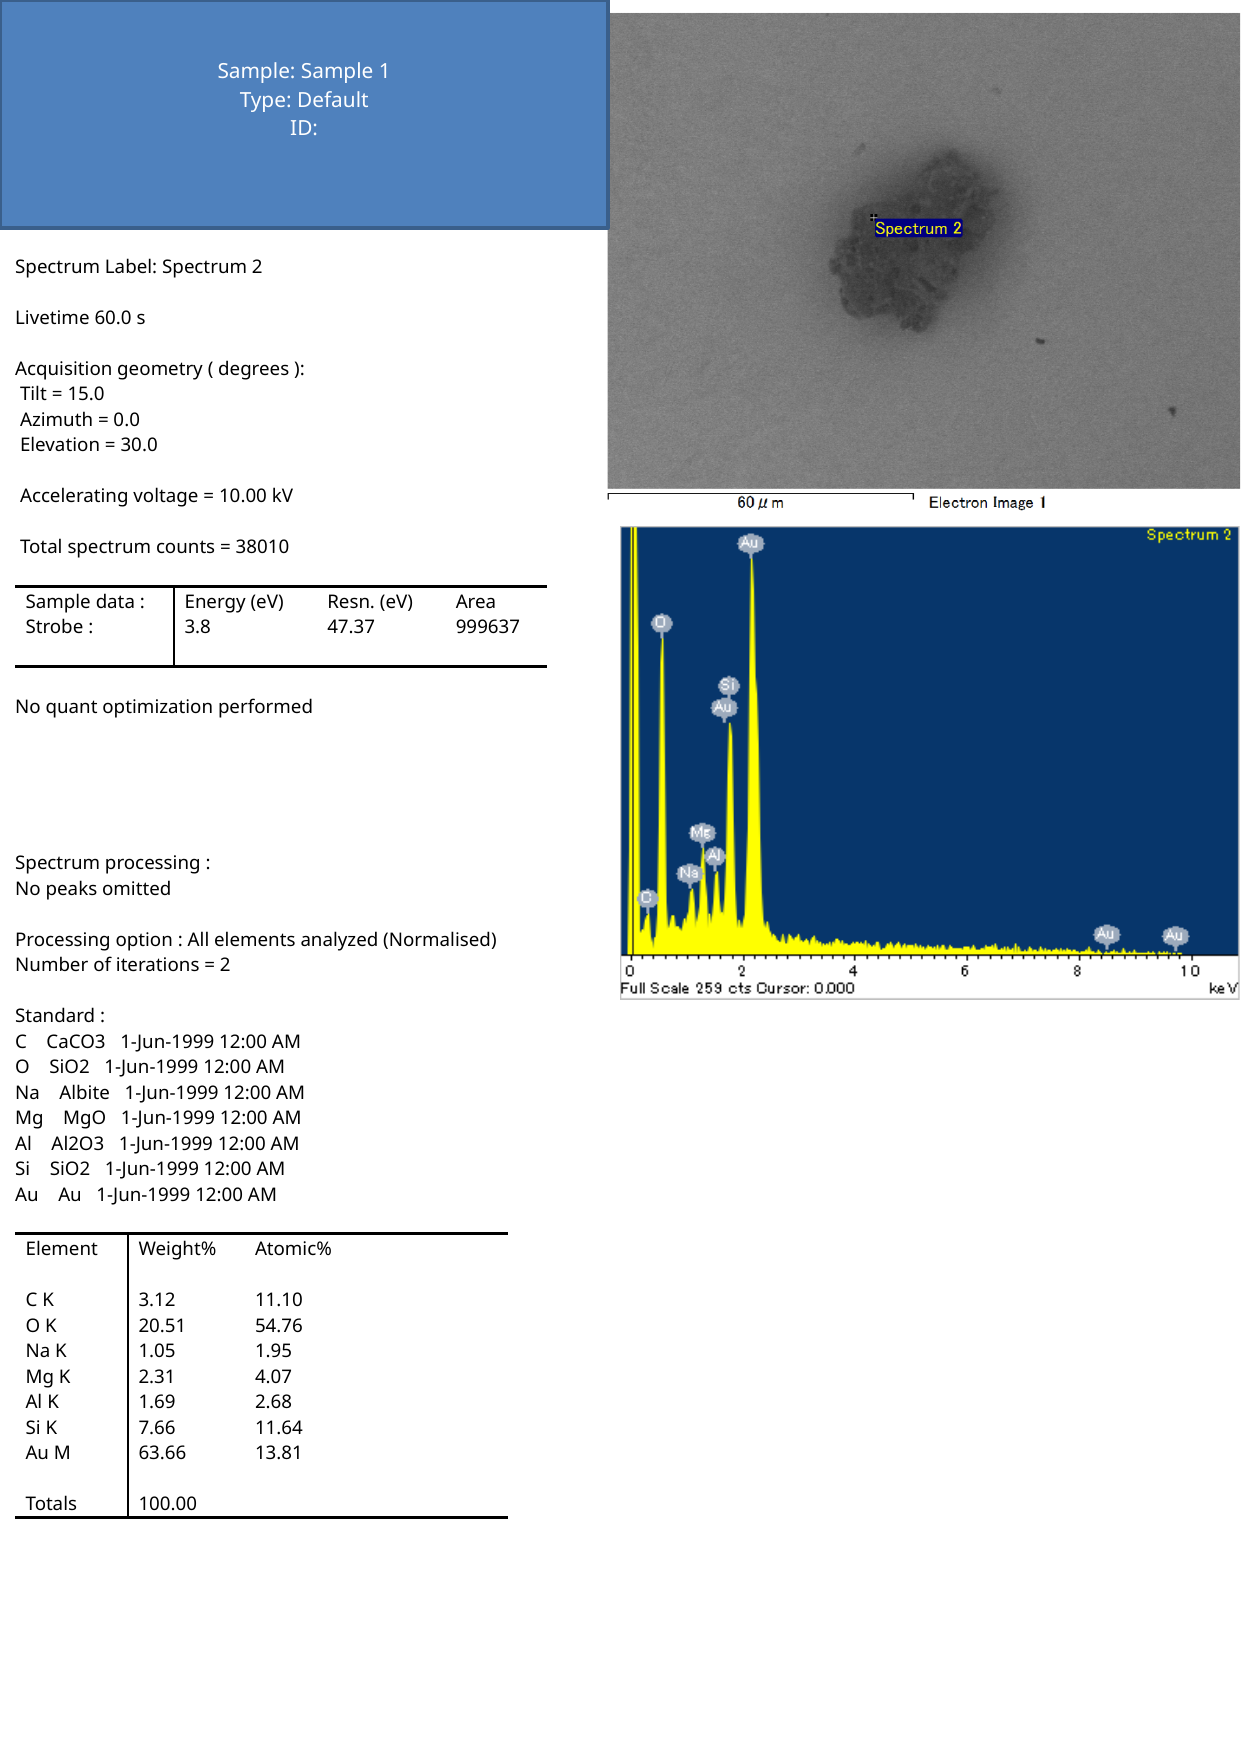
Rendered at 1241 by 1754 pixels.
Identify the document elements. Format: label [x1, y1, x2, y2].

picture [607, 0, 1241, 526]
